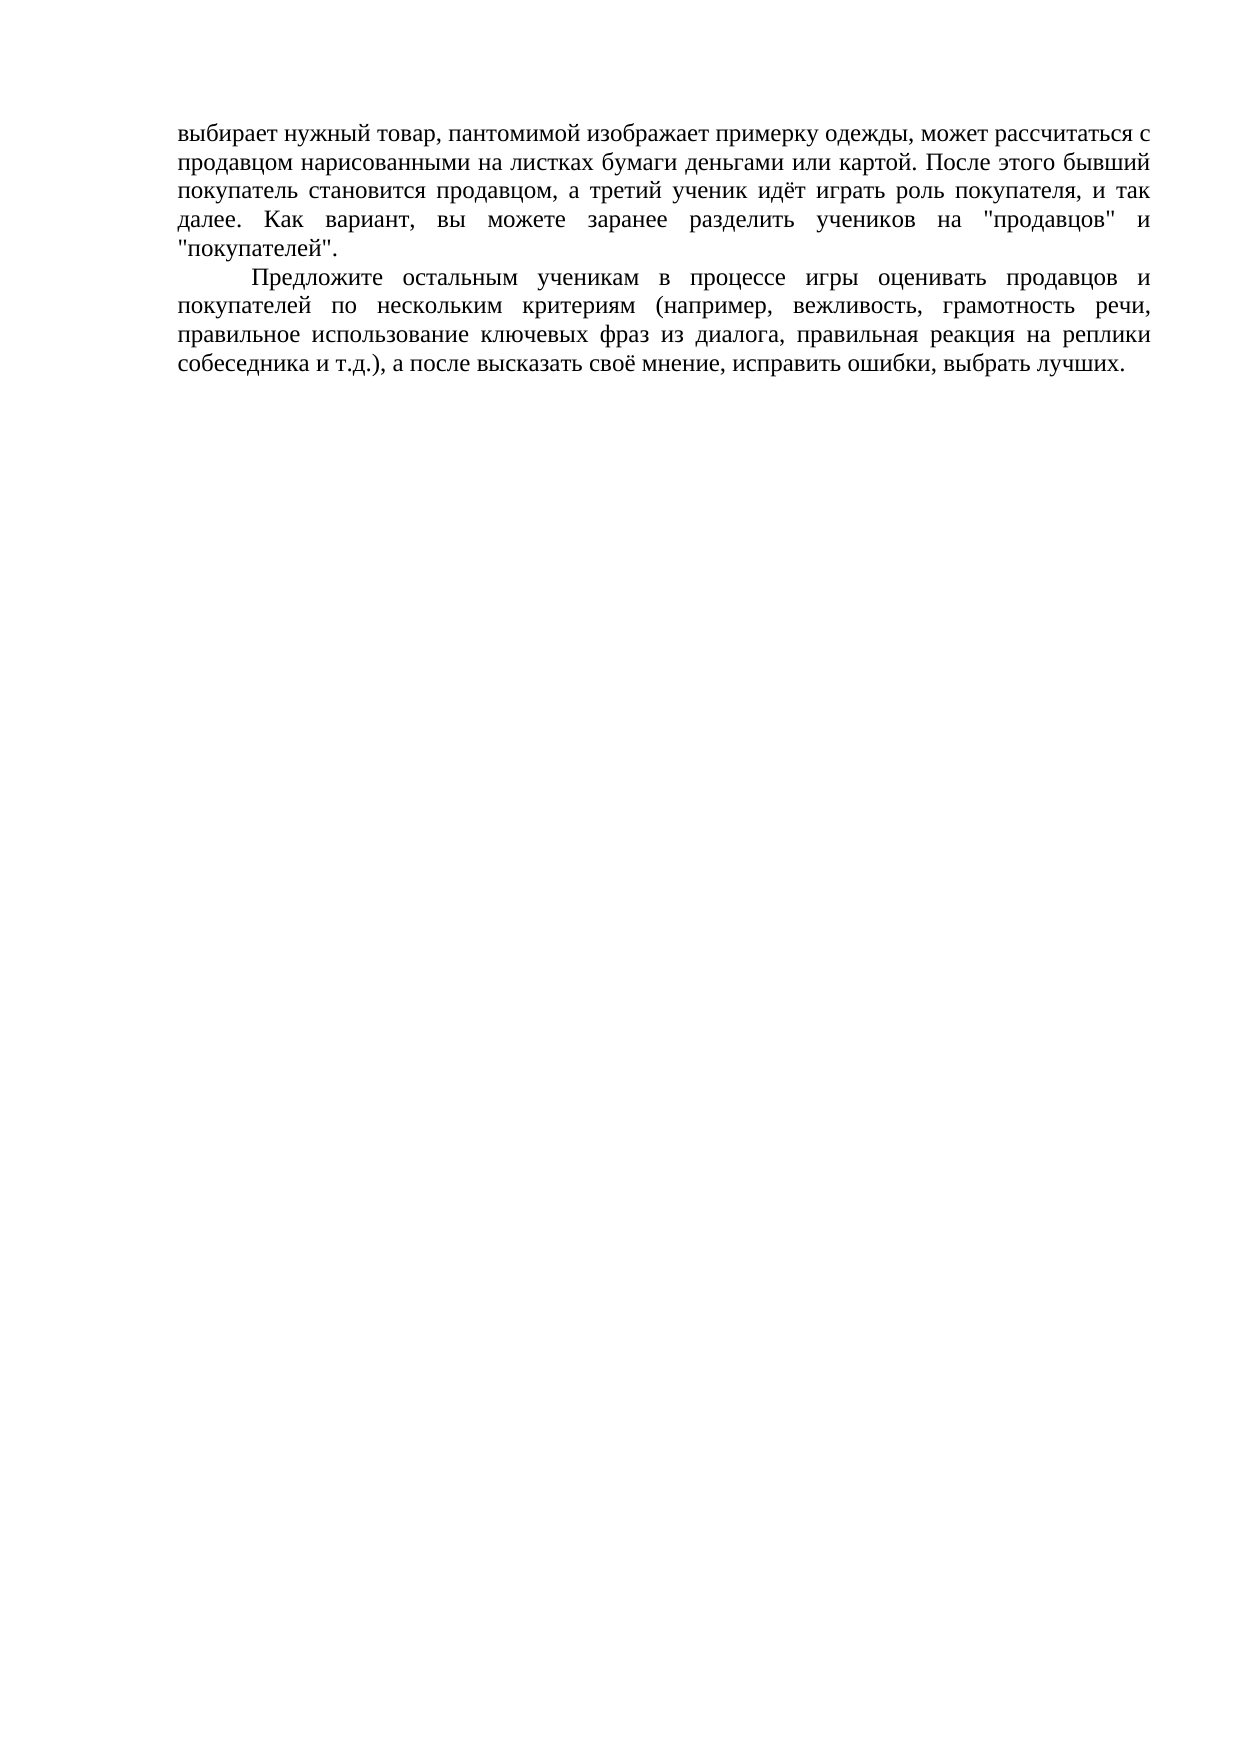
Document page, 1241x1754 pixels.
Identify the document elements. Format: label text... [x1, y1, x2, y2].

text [177, 118, 1152, 262]
text Предложите остальным ученикам в процессе игры оценивать продавцов и покупателей по нескольким критериям (например, вежливость, грамотность речи, правильное использование ключевых фраз из диалога, правильная реакция на реплики собеседника и т.д.), а после высказать своё мнение, исправить ошибки, выбрать лучших. [177, 262, 1152, 377]
